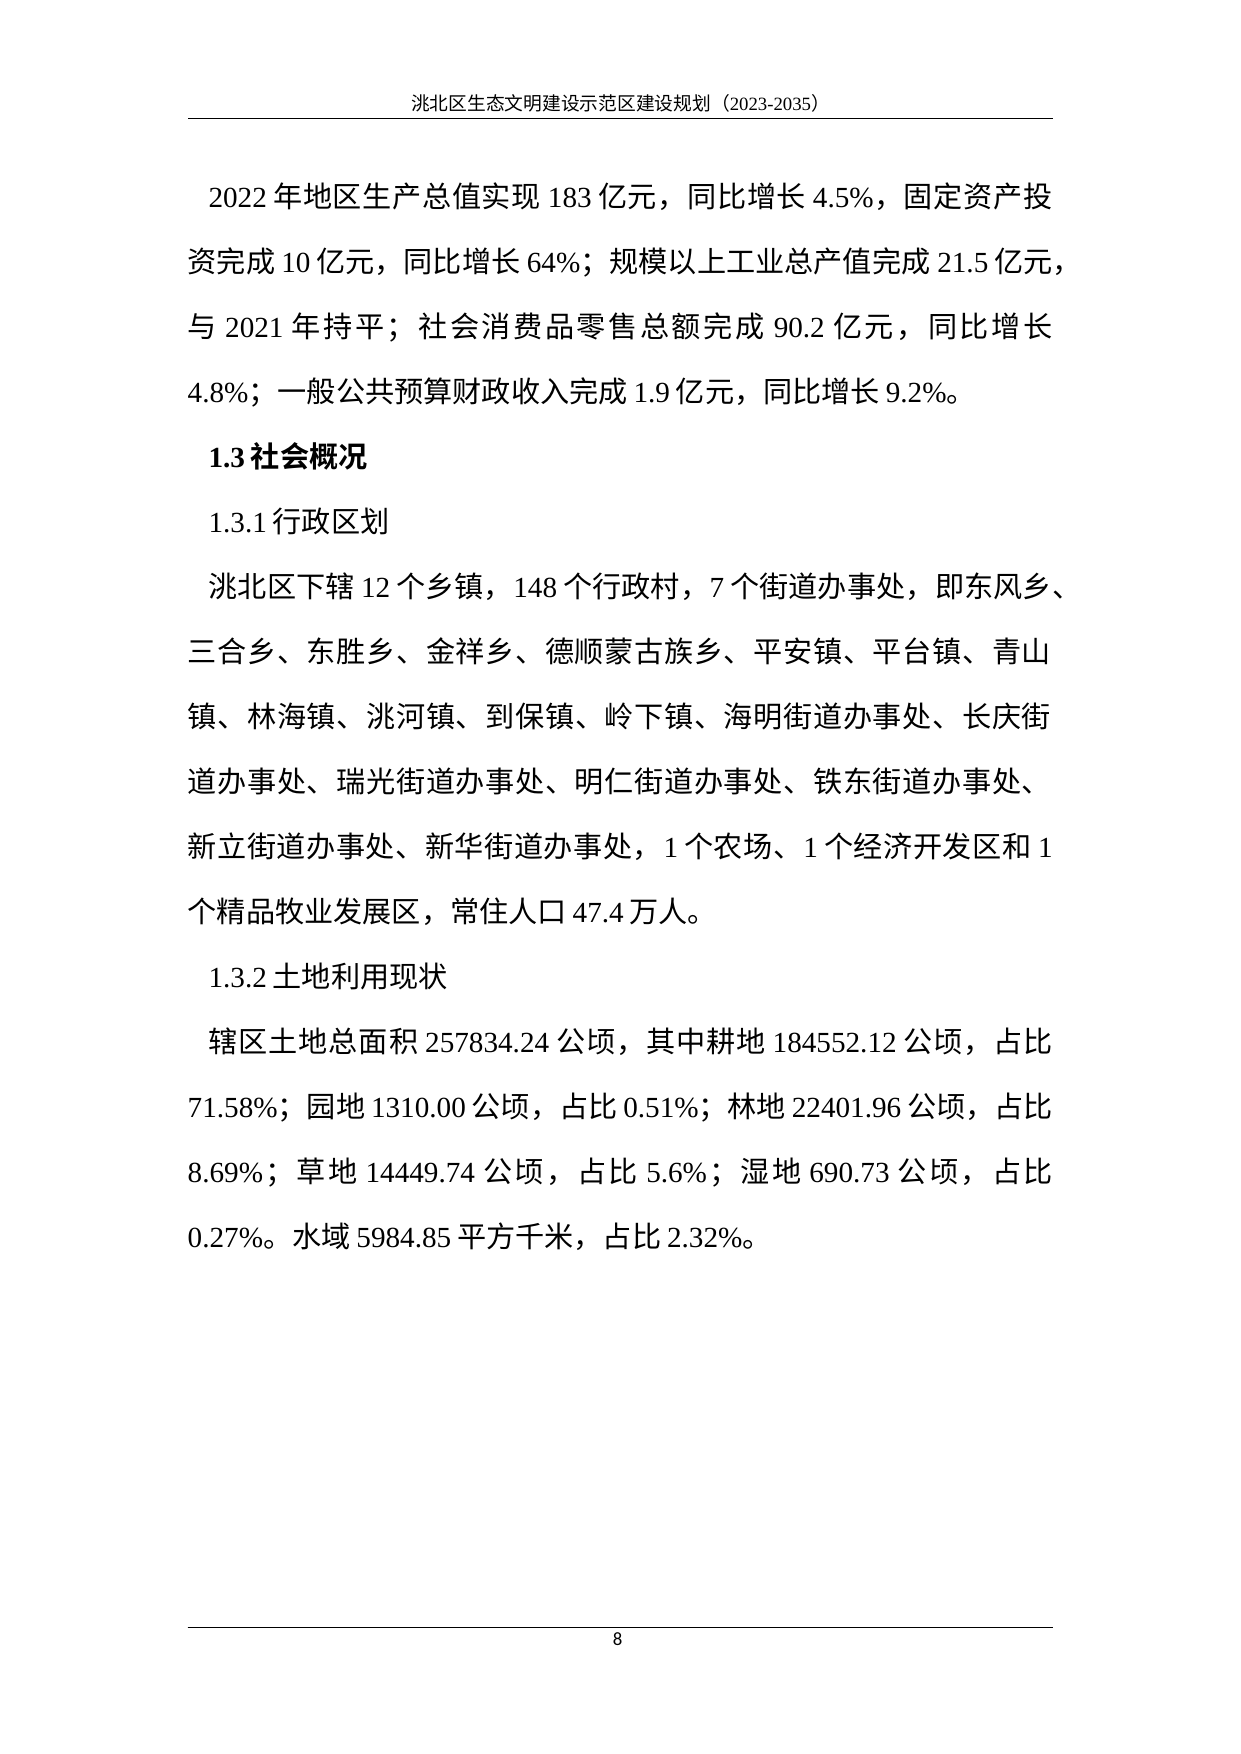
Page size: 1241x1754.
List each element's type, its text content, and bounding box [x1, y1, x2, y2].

text 1.3.2土地利用现状 [187, 942, 1053, 1007]
text 2022年地区生产总值实现183亿元，同比增长4.5%，固定资产投资完成10亿元，同比增长64%；规模以上工业总产值完成21.5亿元，与2021年持平；社会消费品零售总额完成90.2亿元，同比增长4.8%；一般公共预算财政收入完成1.9亿元，同比增长9.2%。 [187, 162, 1053, 422]
text 辖区土地总面积257834.24公顷，其中耕地184552.12公顷，占比71.58%；园地1310.00公顷，占比0.51%；林地22401.96公顷，占比8.69%；草地14449.74公顷，占比5.6%；湿地690.73公顷，占比0.27%。水域5984.85平方千米，占比2.32%。 [187, 1007, 1053, 1267]
text 洮北区下辖12个乡镇，148个行政村，7个街道办事处，即东风乡、三合乡、东胜乡、金祥乡、德顺蒙古族乡、平安镇、平台镇、青山镇、林海镇、洮河镇、到保镇、岭下镇、海明街道办事处、长庆街道办事处、瑞光街道办事处、明仁街道办事处、铁东街道办事处、新立街道办事处、新华街道办事处，1个农场、1个经济开发区和1个精品牧业发展区，常住人口47.4万人。 [187, 552, 1053, 942]
text 1.3.1行政区划 [187, 487, 1053, 552]
subtitle 1.3社会概况 [187, 422, 1053, 487]
